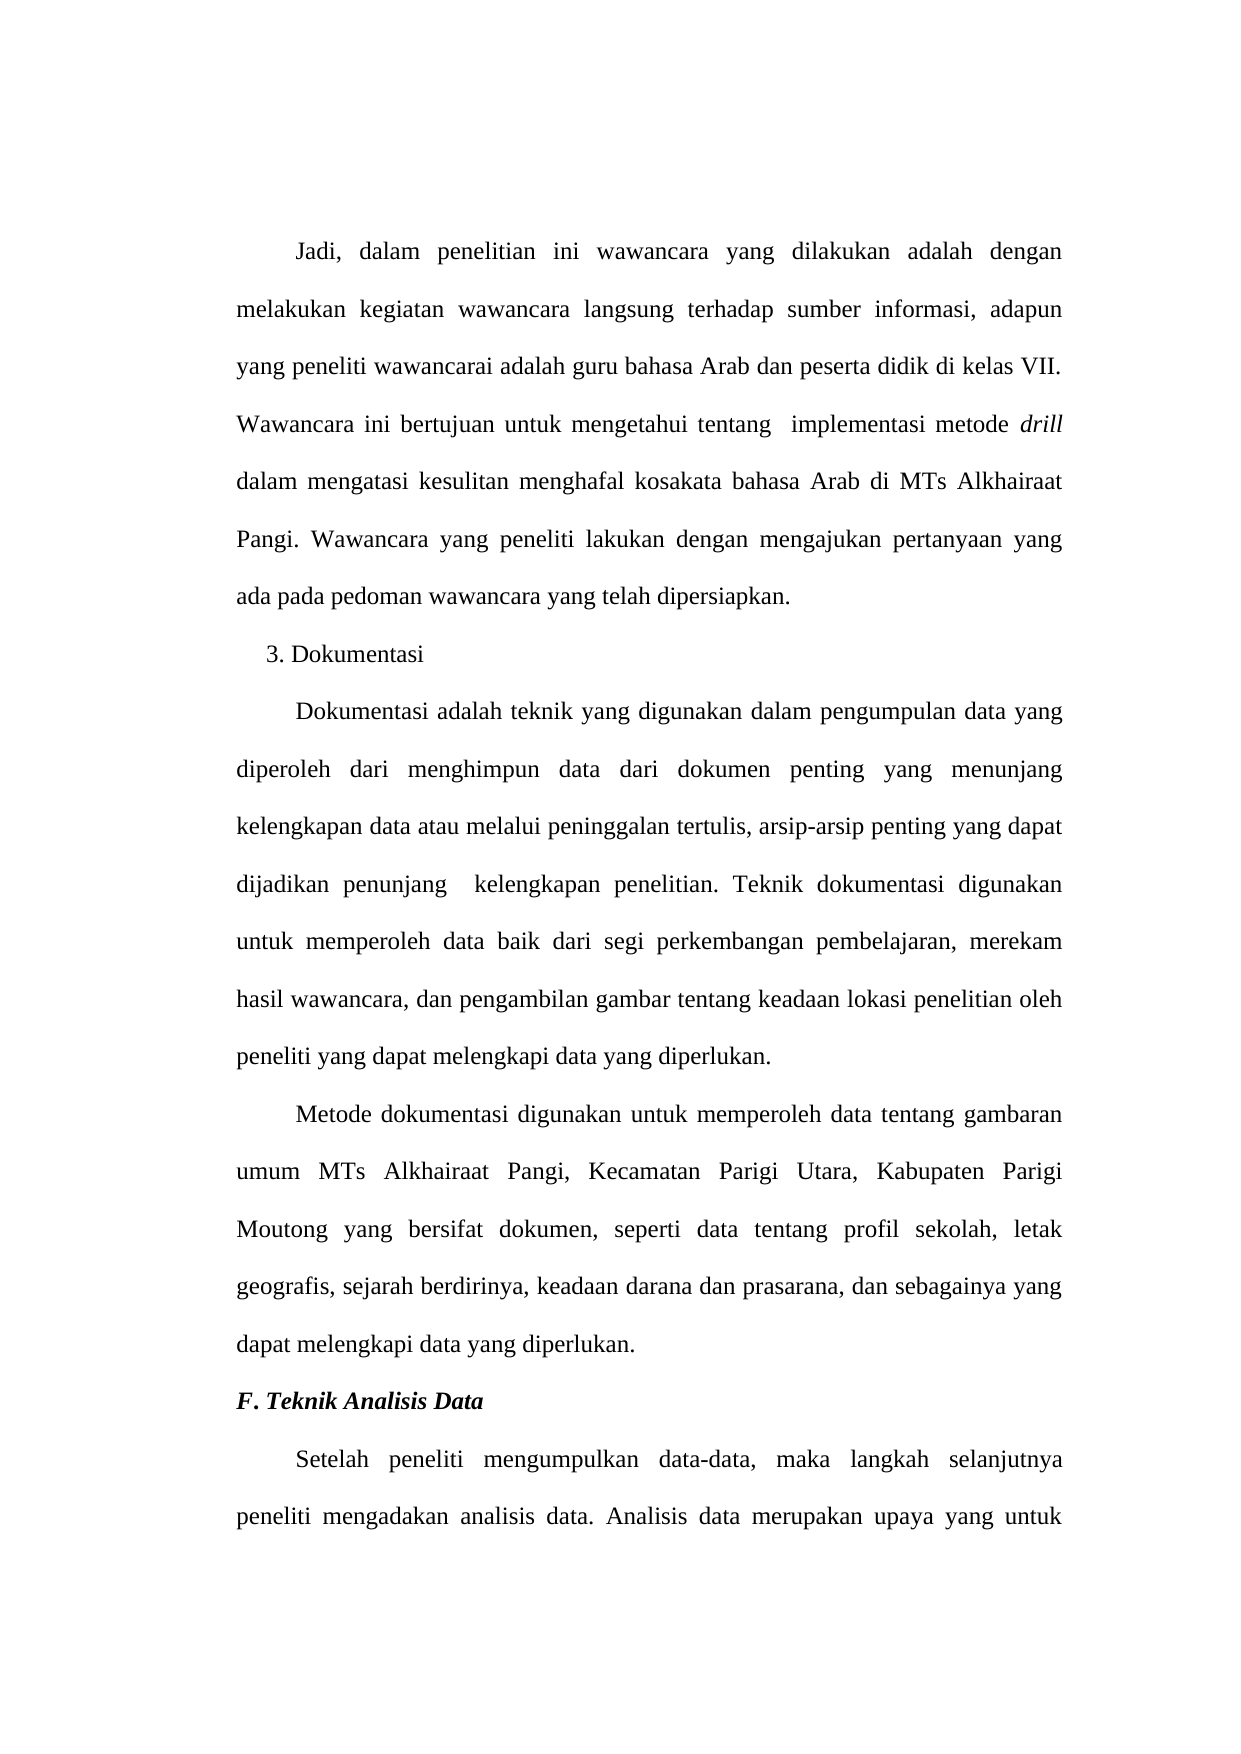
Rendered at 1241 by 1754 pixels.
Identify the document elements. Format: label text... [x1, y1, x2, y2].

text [236, 1444, 1063, 1530]
list 3. Dokumentasi [266, 639, 1063, 667]
text Metode dokumentasi digunakan untuk memperoleh data tentang gambaran umum MTs Alkhairaat Pangi, Kecamatan Parigi Utara, Kabupaten Parigi Moutong yang bersifat dokumen, seperti data tentang profil sekolah, letak geografis, sejarah berdirinya, keadaan darana dan prasarana, dan sebagainya yang dapat melengkapi data yang diperlukan. [236, 1099, 1063, 1357]
text Dokumentasi adalah teknik yang digunakan dalam pengumpulan data yang diperoleh dari menghimpun data dari dokumen penting yang menunjang kelengkapan data atau melalui peninggalan tertulis, arsip-arsip penting yang dapat dijadikan penunjang kelengkapan penelitian. Teknik dokumentasi digunakan untuk memperoleh data baik dari segi perkembangan pembelajaran, merekam hasil wawancara, dan pengambilan gambar tentang keadaan lokasi penelitian oleh peneliti yang dapat melengkapi data yang diperlukan. [236, 696, 1063, 1070]
text F. Teknik Analisis Data [236, 1386, 1063, 1415]
list Jadi, dalam penelitian ini wawancara yang dilakukan adalah dengan melakukan kegiatan wawancara langsung terhadap sumber informasi, adapun yang peneliti wawancarai adalah guru bahasa Arab dan peserta didik di kelas VII. Wawancara ini bertujuan untuk mengetahui tentang implementasi metode drill dalam mengatasi kesulitan menghafal kosakata bahasa Arab di MTs Alkhairaat Pangi. Wawancara yang peneliti lakukan dengan mengajukan pertanyaan yang ada pada pedoman wawancara yang telah dipersiapkan. [236, 236, 1063, 610]
